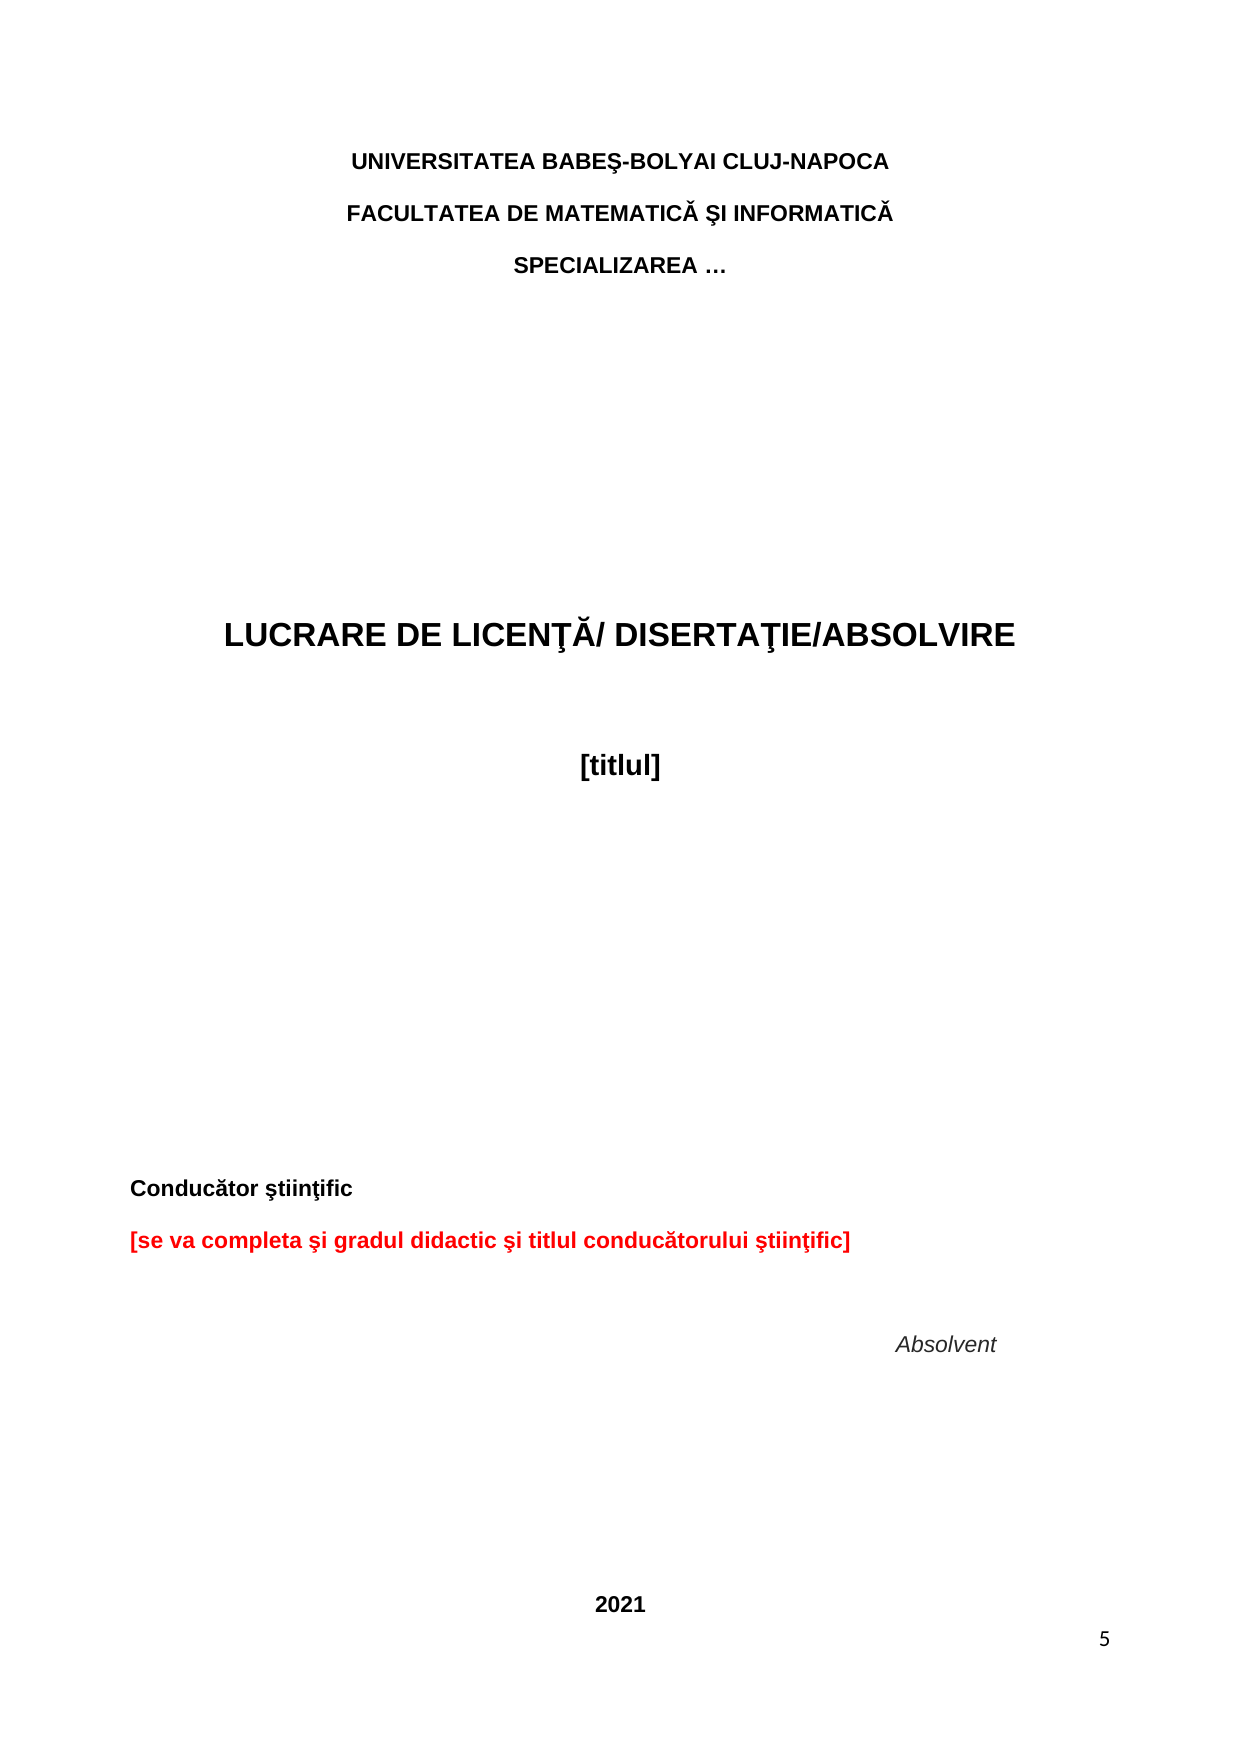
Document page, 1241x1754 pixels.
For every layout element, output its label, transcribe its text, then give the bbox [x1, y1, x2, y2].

subtitle FACULTATEA DE MATEMATICǍ ŞI INFORMATICǍ [130, 200, 1110, 226]
subtitle Absolvent [655, 1331, 1162, 1357]
subtitle [titlul] [130, 748, 1110, 782]
subtitle [se va completa şi gradul didactic şi titlul conducătorului ştiinţific] [130, 1227, 1110, 1253]
subtitle LUCRARE DE LICENŢĂ/ DISERTAŢIE/ABSOLVIRE [130, 616, 1110, 654]
subtitle Conducător ştiinţific [130, 1175, 1110, 1201]
text 2021 [130, 1591, 1110, 1617]
title UNIVERSITATEA BABEŞ-BOLYAI CLUJ-NAPOCA [130, 148, 1110, 174]
subtitle SPECIALIZAREA … [130, 252, 1110, 278]
